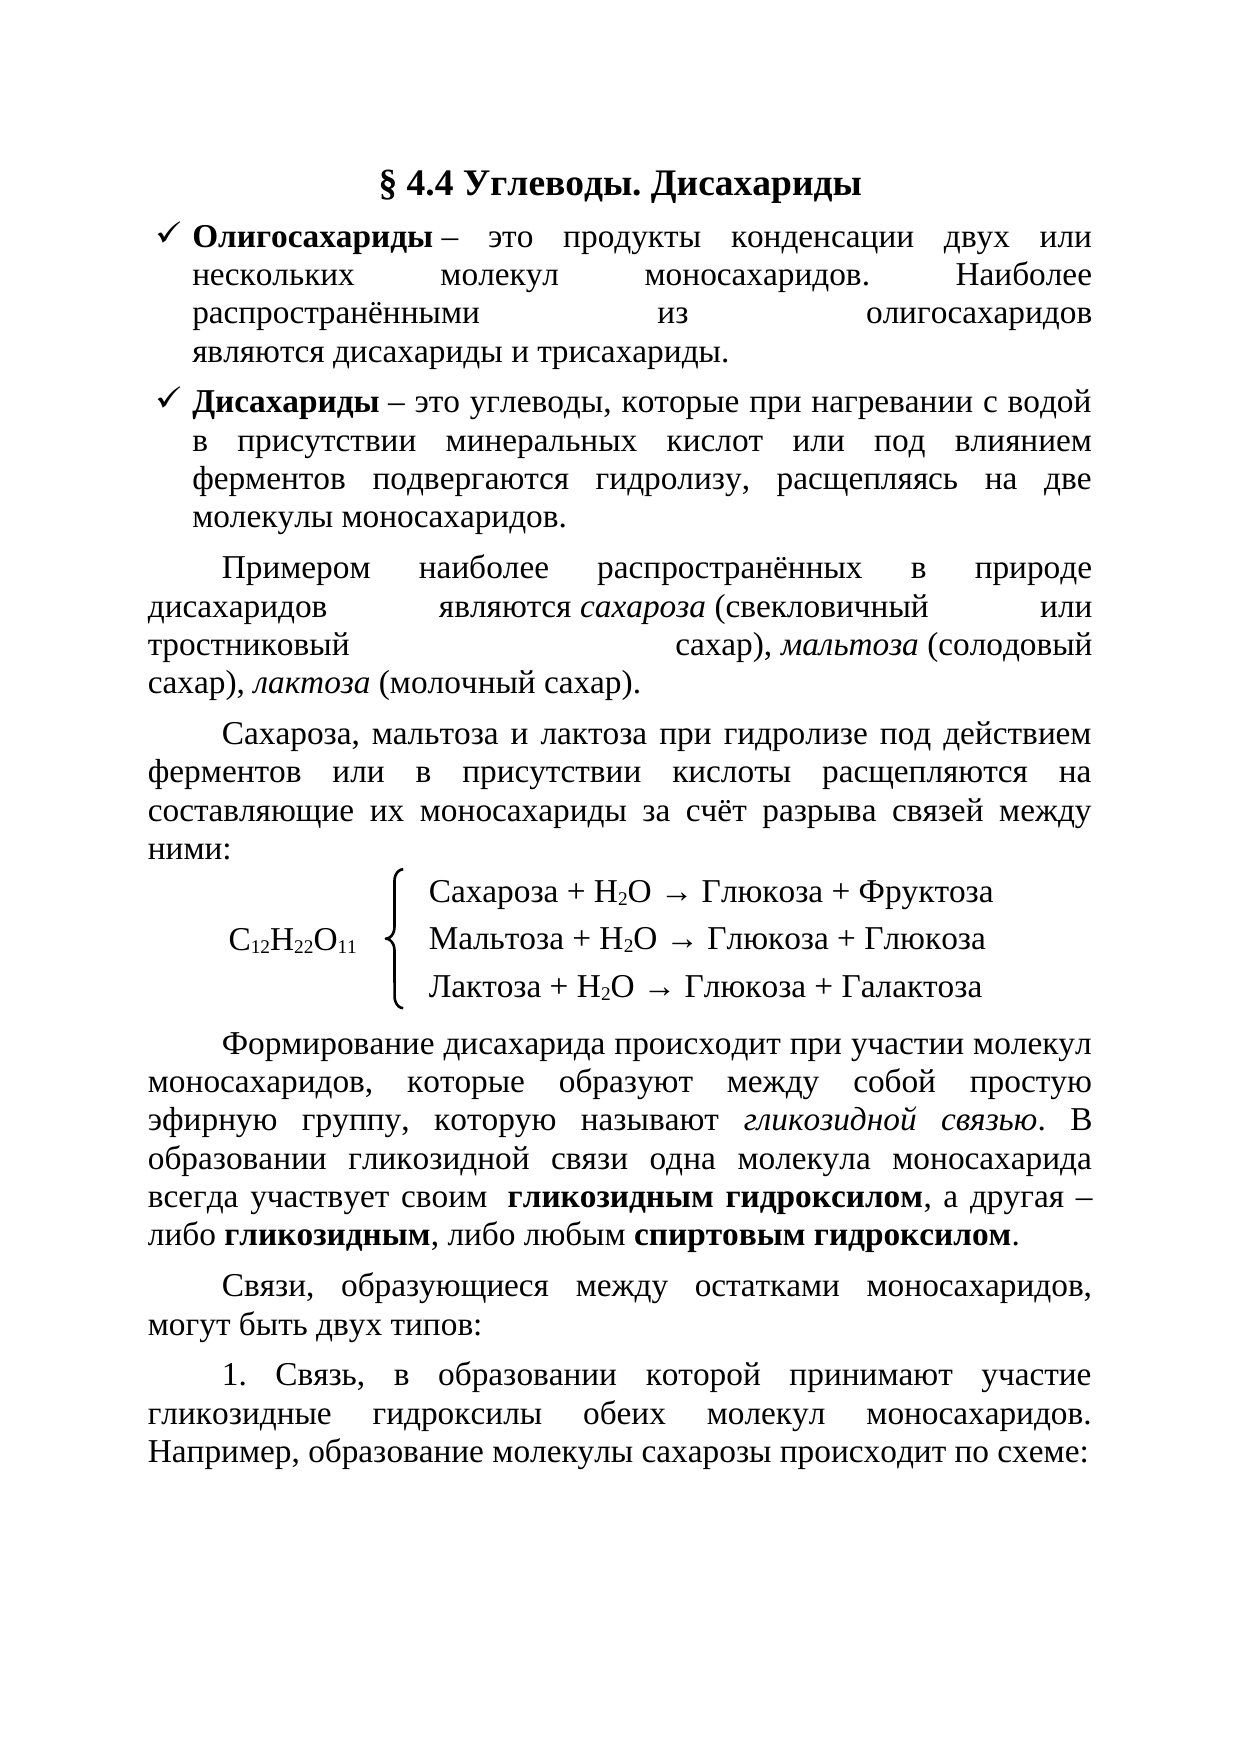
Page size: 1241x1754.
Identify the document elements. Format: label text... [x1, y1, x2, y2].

subtitle § 4.4 Углеводы. Дисахариды [148, 160, 1092, 203]
text Связи, образующиеся между остатками моносахаридов, могут быть двух типов: [148, 1266, 1092, 1342]
table_header С12Н22О11 [212, 867, 373, 1011]
text Сахароза, мальтоза и лактоза при гидролизе под действием ферментов или в присутствии кислоты расщепляются на составляющие их моносахариды за счёт разрыва связей между ними: [148, 713, 1092, 867]
list Дисахариды – это углеводы, которые при нагревании с водой в присутствии минеральных кислот или под влиянием ферментов подвергаются гидролизу, расщепляясь на две молекулы моносахаридов. [155, 382, 1092, 535]
text Формирование дисахарида происходит при участии молекул моносахаридов, которые образуют между собой простую эфирную группу, которую называют гликозидной связью. В образовании гликозидной связи одна молекула моносахарида всегда участвует своим гликозидным гидроксилом, а другая – либо гликозидным, либо любым спиртовым гидроксилом. [148, 1023, 1092, 1253]
text Примером наиболее распространённых в природе дисахаридов являются сахароза (свекловичный или тростниковый сахар), мальтоза (солодовый сахар), лактоза (молочный сахар). [148, 547, 1092, 701]
text 1. Связь, в образовании которой принимают участие гликозидные гидроксилы обеих молекул моносахаридов. Например, образование молекулы сахарозы происходит по схеме: [148, 1355, 1092, 1470]
table_header Сахароза + Н2О → Глюкоза + Фруктоза [417, 867, 1028, 914]
table_header [373, 867, 417, 1011]
list Олигосахариды – это продукты конденсации двух или нескольких молекул моносахаридов. Наиболее распространёнными из олигосахаридов являются дисахариды и трисахариды. [155, 216, 1092, 369]
table_cell Мальтоза + Н2О → Глюкоза + Глюкоза [417, 914, 1028, 961]
table_cell Лактоза + Н2О → Глюкоза + Галактоза [417, 961, 1028, 1011]
